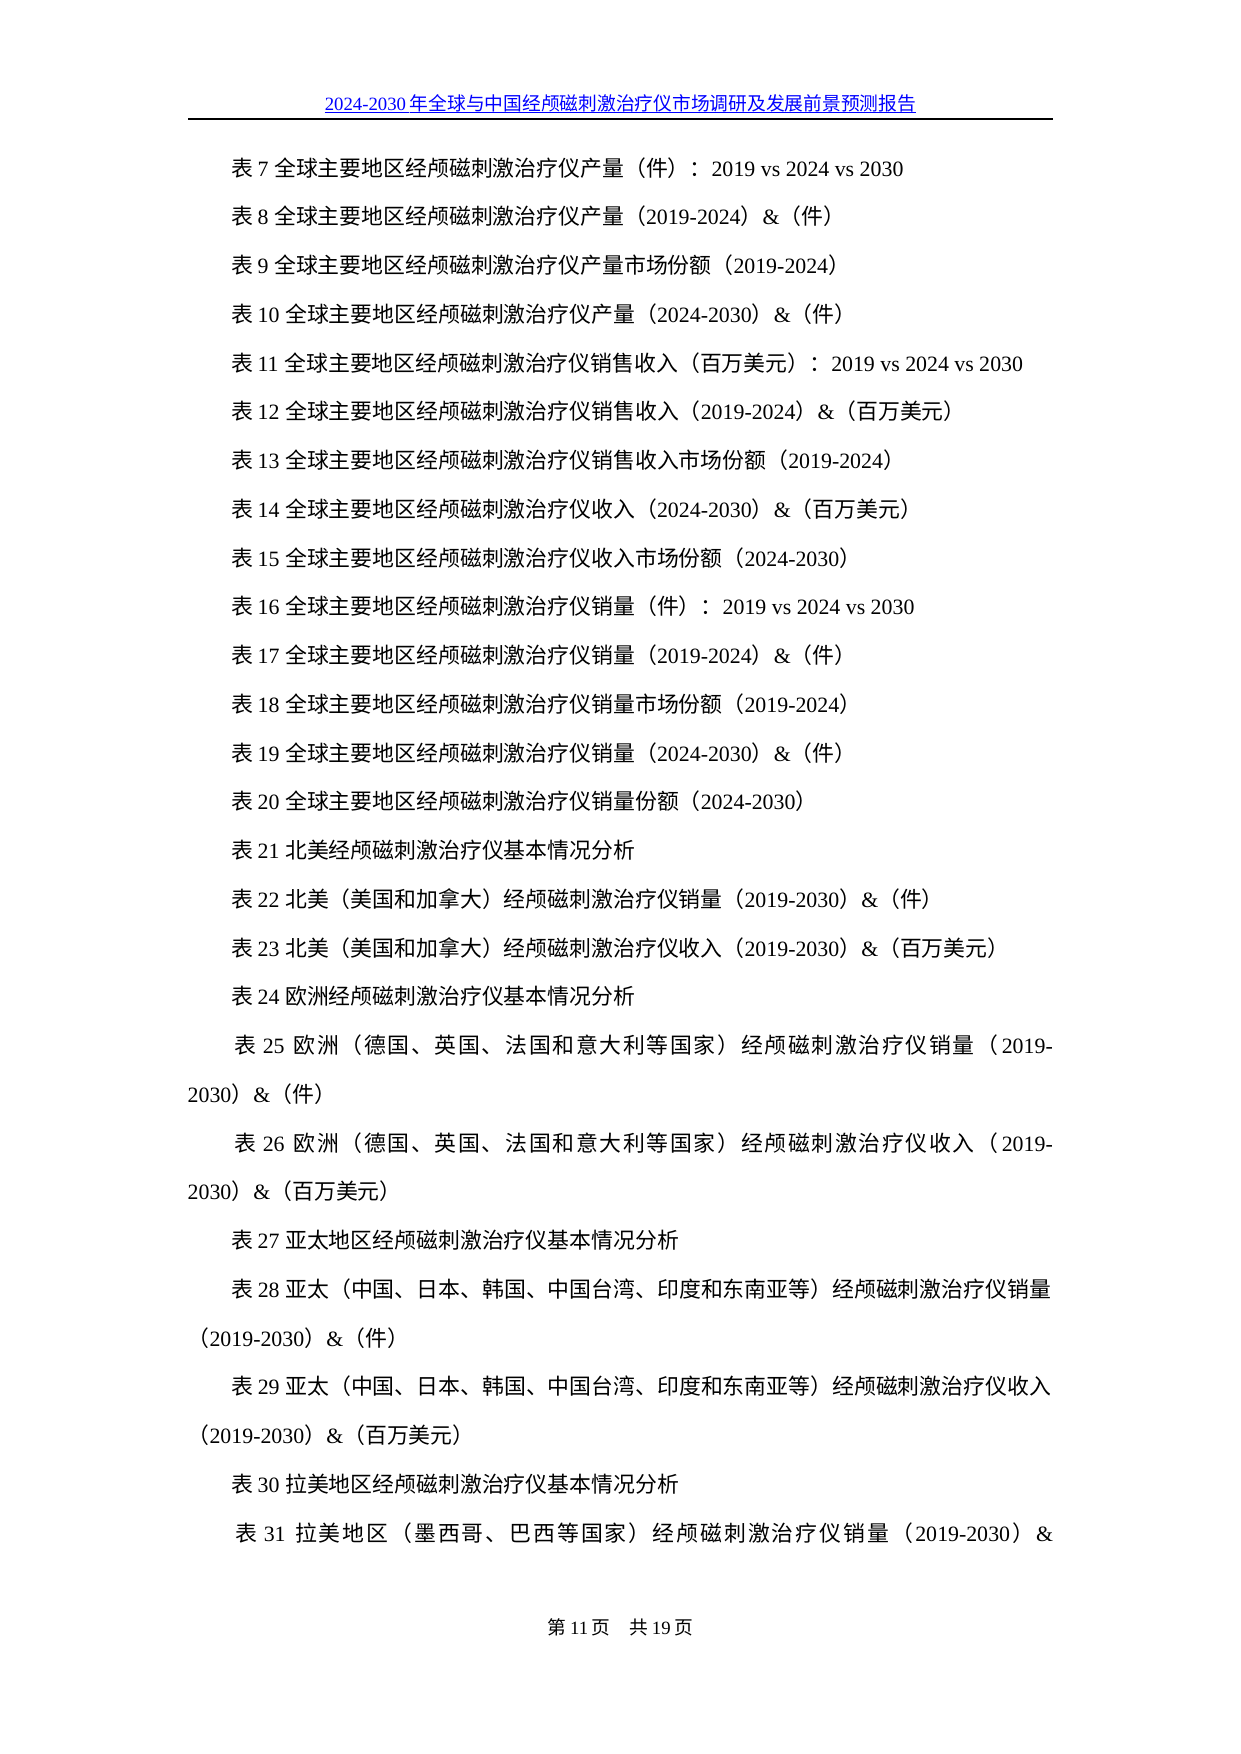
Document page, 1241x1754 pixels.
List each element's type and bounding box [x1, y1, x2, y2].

text [187, 150, 1053, 1548]
